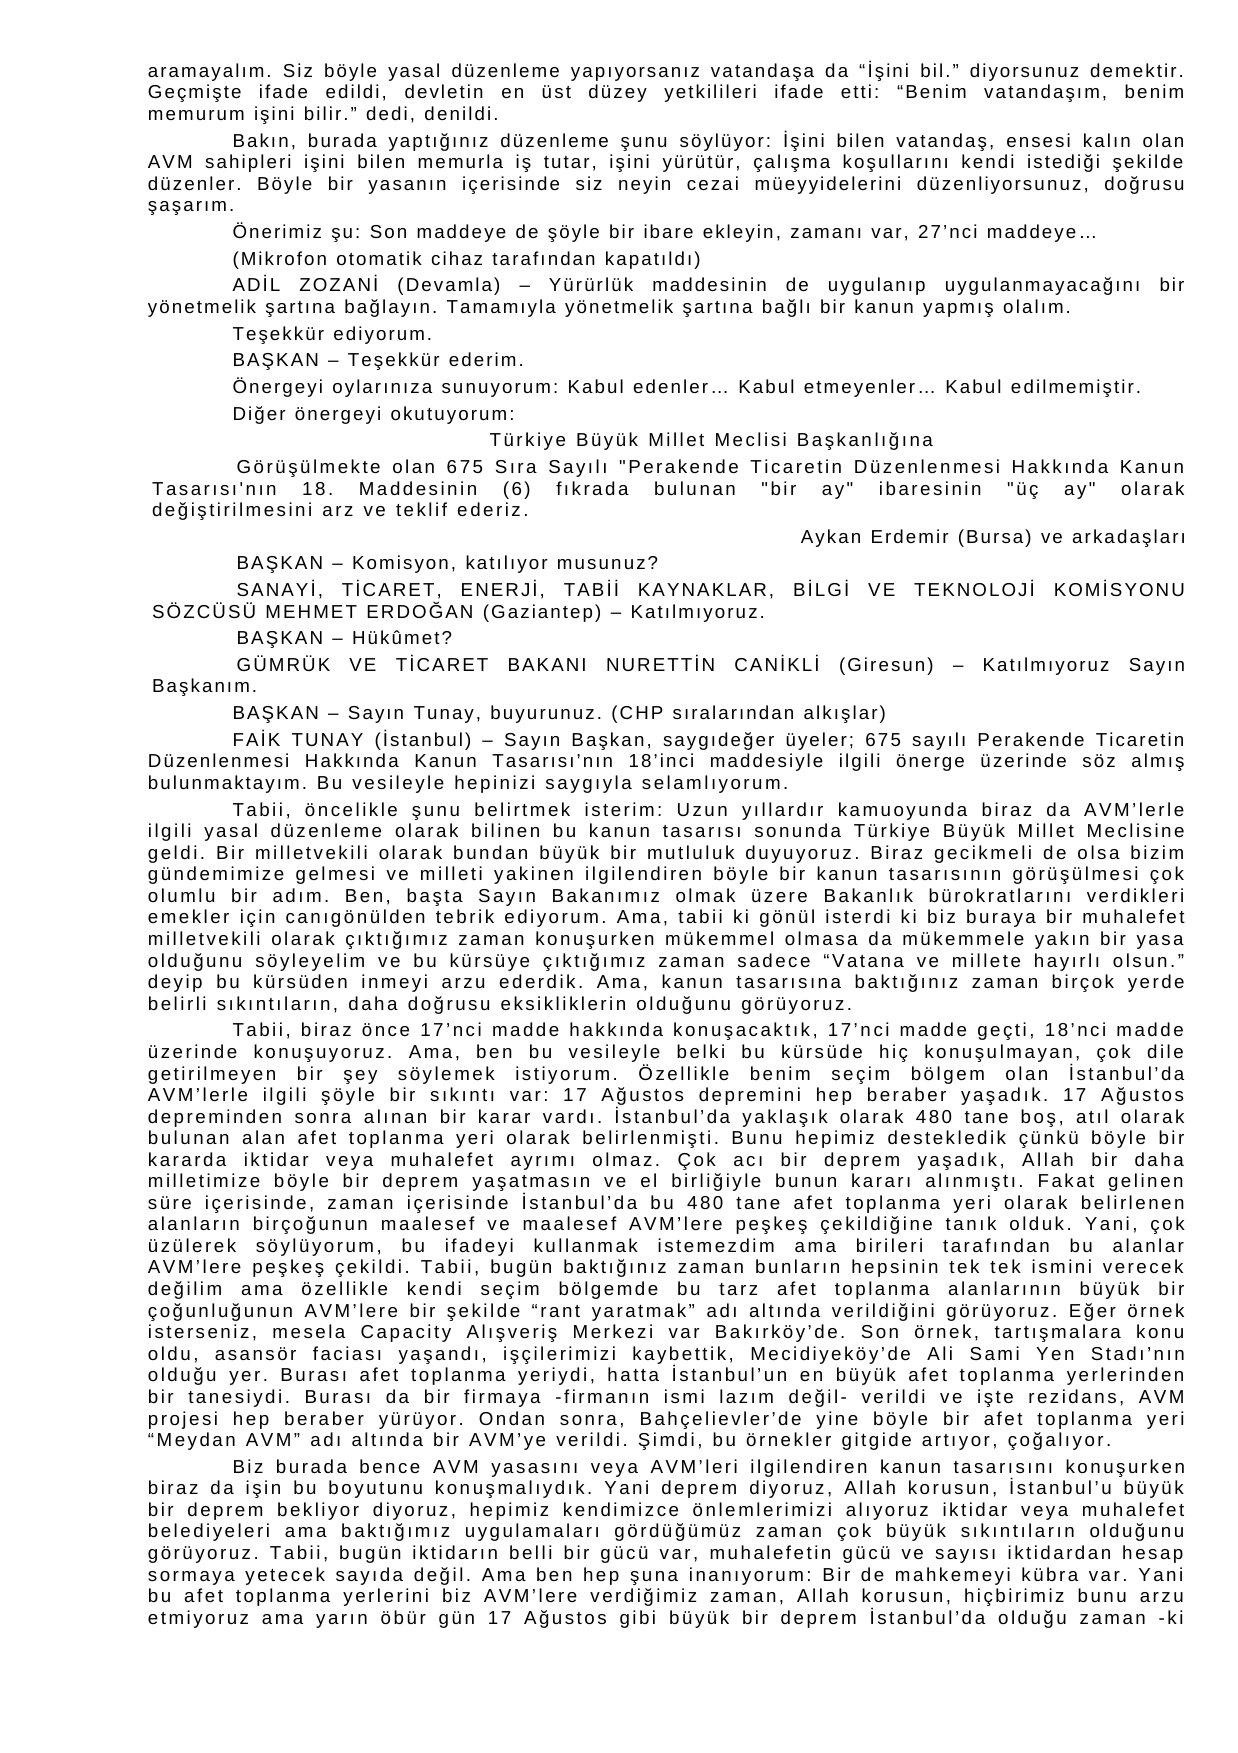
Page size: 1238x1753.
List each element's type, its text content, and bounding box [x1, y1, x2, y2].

text Aykan Erdemir (Bursa) ve arkadaşları [325, 526, 1186, 547]
text Türkiye Büyük Millet Meclisi Başkanlığına [152, 429, 1186, 451]
text Tabii, öncelikle şunu belirtmek isterim: Uzun yıllardır kamuoyunda biraz da AVM’lerle ilgili yasal düzenleme olarak bilinen bu kanun tasarısı sonunda Türkiye Büyük Millet Meclisine geldi. Bir milletvekili olarak bundan büyük bir mutluluk duyuyoruz. Biraz gecikmeli de olsa bizim gündemimize gelmesi ve milleti yakinen ilgilendiren böyle bir kanun tasarısının görüşülmesi çok olumlu bir adım. Ben, başta Sayın Bakanımız olmak üzere Bakanlık bürokratlarını verdikleri emekler için canıgönülden tebrik ediyorum. Ama, tabii ki gönül isterdi ki biz buraya bir muhalefet milletvekili olarak çıktığımız zaman konuşurken mükemmel olmasa da mükemmele yakın bir yasa olduğunu söyleyelim ve bu kürsüye çıktığımız zaman sadece “Vatana ve millete hayırlı olsun.” deyip bu kürsüden inmeyi arzu ederdik. Ama, kanun tasarısına baktığınız zaman birçok yerde belirli sıkıntıların, daha doğrusu eksikliklerin olduğunu görüyoruz. [148, 798, 1186, 1014]
text Tabii, biraz önce 17’nci madde hakkında konuşacaktık, 17’nci madde geçti, 18’nci madde üzerinde konuşuyoruz. Ama, ben bu vesileyle belki bu kürsüde hiç konuşulmayan, çok dile getirilmeyen bir şey söylemek istiyorum. Özellikle benim seçim bölgem olan İstanbul’da AVM’lerle ilgili şöyle bir sıkıntı var: 17 Ağustos depremini hep beraber yaşadık. 17 Ağustos depreminden sonra alınan bir karar vardı. İstanbul’da yaklaşık olarak 480 tane boş, atıl olarak bulunan alan afet toplanma yeri olarak belirlenmişti. Bunu hepimiz destekledik çünkü böyle bir kararda iktidar veya muhalefet ayrımı olmaz. Çok acı bir deprem yaşadık, Allah bir daha milletimize böyle bir deprem yaşatmasın ve el birliğiyle bunun kararı alınmıştı. Fakat gelinen süre içerisinde, zaman içerisinde İstanbul’da bu 480 tane afet toplanma yeri olarak belirlenen alanların birçoğunun maalesef ve maalesef AVM’lere peşkeş çekildiğine tanık olduk. Yani, çok üzülerek söylüyorum, bu ifadeyi kullanmak istemezdim ama birileri tarafından bu alanlar AVM’lere peşkeş çekildi. Tabii, bugün baktığınız zaman bunların hepsinin tek tek ismini verecek değilim ama özellikle kendi seçim bölgemde bu tarz afet toplanma alanlarının büyük bir çoğunluğunun AVM’lere bir şekilde “rant yaratmak” adı altında verildiğini görüyoruz. Eğer örnek isterseniz, mesela Capacity Alışveriş Merkezi var Bakırköy’de. Son örnek, tartışmalara konu oldu, asansör faciası yaşandı, işçilerimizi kaybettik, Mecidiyeköy’de Ali Sami Yen Stadı’nın olduğu yer. Burası afet toplanma yeriydi, hatta İstanbul’un en büyük afet toplanma yerlerinden bir tanesiydi. Burası da bir firmaya -firmanın ismi lazım değil- verildi ve işte rezidans, AVM projesi hep beraber yürüyor. Ondan sonra, Bahçelievler’de yine böyle bir afet toplanma yeri “Meydan AVM” adı altında bir AVM’ye verildi. Şimdi, bu örnekler gitgide artıyor, çoğalıyor. [148, 1019, 1186, 1450]
text BAŞKAN – Komisyon, katılıyor musunuz? [152, 552, 1186, 574]
text Diğer önergeyi okutuyorum: [148, 402, 1186, 424]
text GÜMRÜK VE TİCARET BAKANI NURETTİN CANİKLİ (Giresun) – Katılmıyoruz Sayın Başkanım. [152, 654, 1186, 697]
text Görüşülmekte olan 675 Sıra Sayılı "Perakende Ticaretin Düzenlenmesi Hakkında Kanun Tasarısı'nın 18. Maddesinin (6) fıkrada bulunan "bir ay" ibaresinin "üç ay" olarak değiştirilmesini arz ve teklif ederiz. [152, 456, 1186, 520]
text Önergeyi oylarınıza sunuyorum: Kabul edenler… Kabul etmeyenler… Kabul edilmemiştir. [148, 376, 1186, 397]
text BAŞKAN – Sayın Tunay, buyurunuz. (CHP sıralarından alkışlar) [148, 702, 1186, 723]
text BAŞKAN – Hükûmet? [152, 627, 1186, 649]
text SANAYİ, TİCARET, ENERJİ, TABİİ KAYNAKLAR, BİLGİ VE TEKNOLOJİ KOMİSYONU SÖZCÜSÜ MEHMET ERDOĞAN (Gaziantep) – Katılmıyoruz. [152, 579, 1186, 622]
text ADİL ZOZANİ (Devamla) – Yürürlük maddesinin de uygulanıp uygulanmayacağını bir yönetmelik şartına bağlayın. Tamamıyla yönetmelik şartına bağlı bir kanun yapmış olalım. [148, 274, 1186, 317]
text FAİK TUNAY (İstanbul) – Sayın Başkan, saygıdeğer üyeler; 675 sayılı Perakende Ticaretin Düzenlenmesi Hakkında Kanun Tasarısı’nın 18’inci maddesiyle ilgili önerge üzerinde söz almış bulunmaktayım. Bu vesileyle hepinizi saygıyla selamlıyorum. [148, 729, 1186, 793]
text Önerimiz şu: Son maddeye de şöyle bir ibare ekleyin, zamanı var, 27’nci maddeye… [148, 221, 1186, 242]
text BAŞKAN – Teşekkür ederim. [148, 349, 1186, 371]
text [148, 60, 1186, 124]
text (Mikrofon otomatik cihaz tarafından kapatıldı) [148, 247, 1186, 269]
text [148, 1456, 1186, 1628]
text Bakın, burada yaptığınız düzenleme şunu söylüyor: İşini bilen vatandaş, ensesi kalın olan AVM sahipleri işini bilen memurla iş tutar, işini yürütür, çalışma koşullarını kendi istediği şekilde düzenler. Böyle bir yasanın içerisinde siz neyin cezai müeyyidelerini düzenliyorsunuz, doğrusu şaşarım. [148, 129, 1186, 216]
text Teşekkür ediyorum. [148, 322, 1186, 344]
